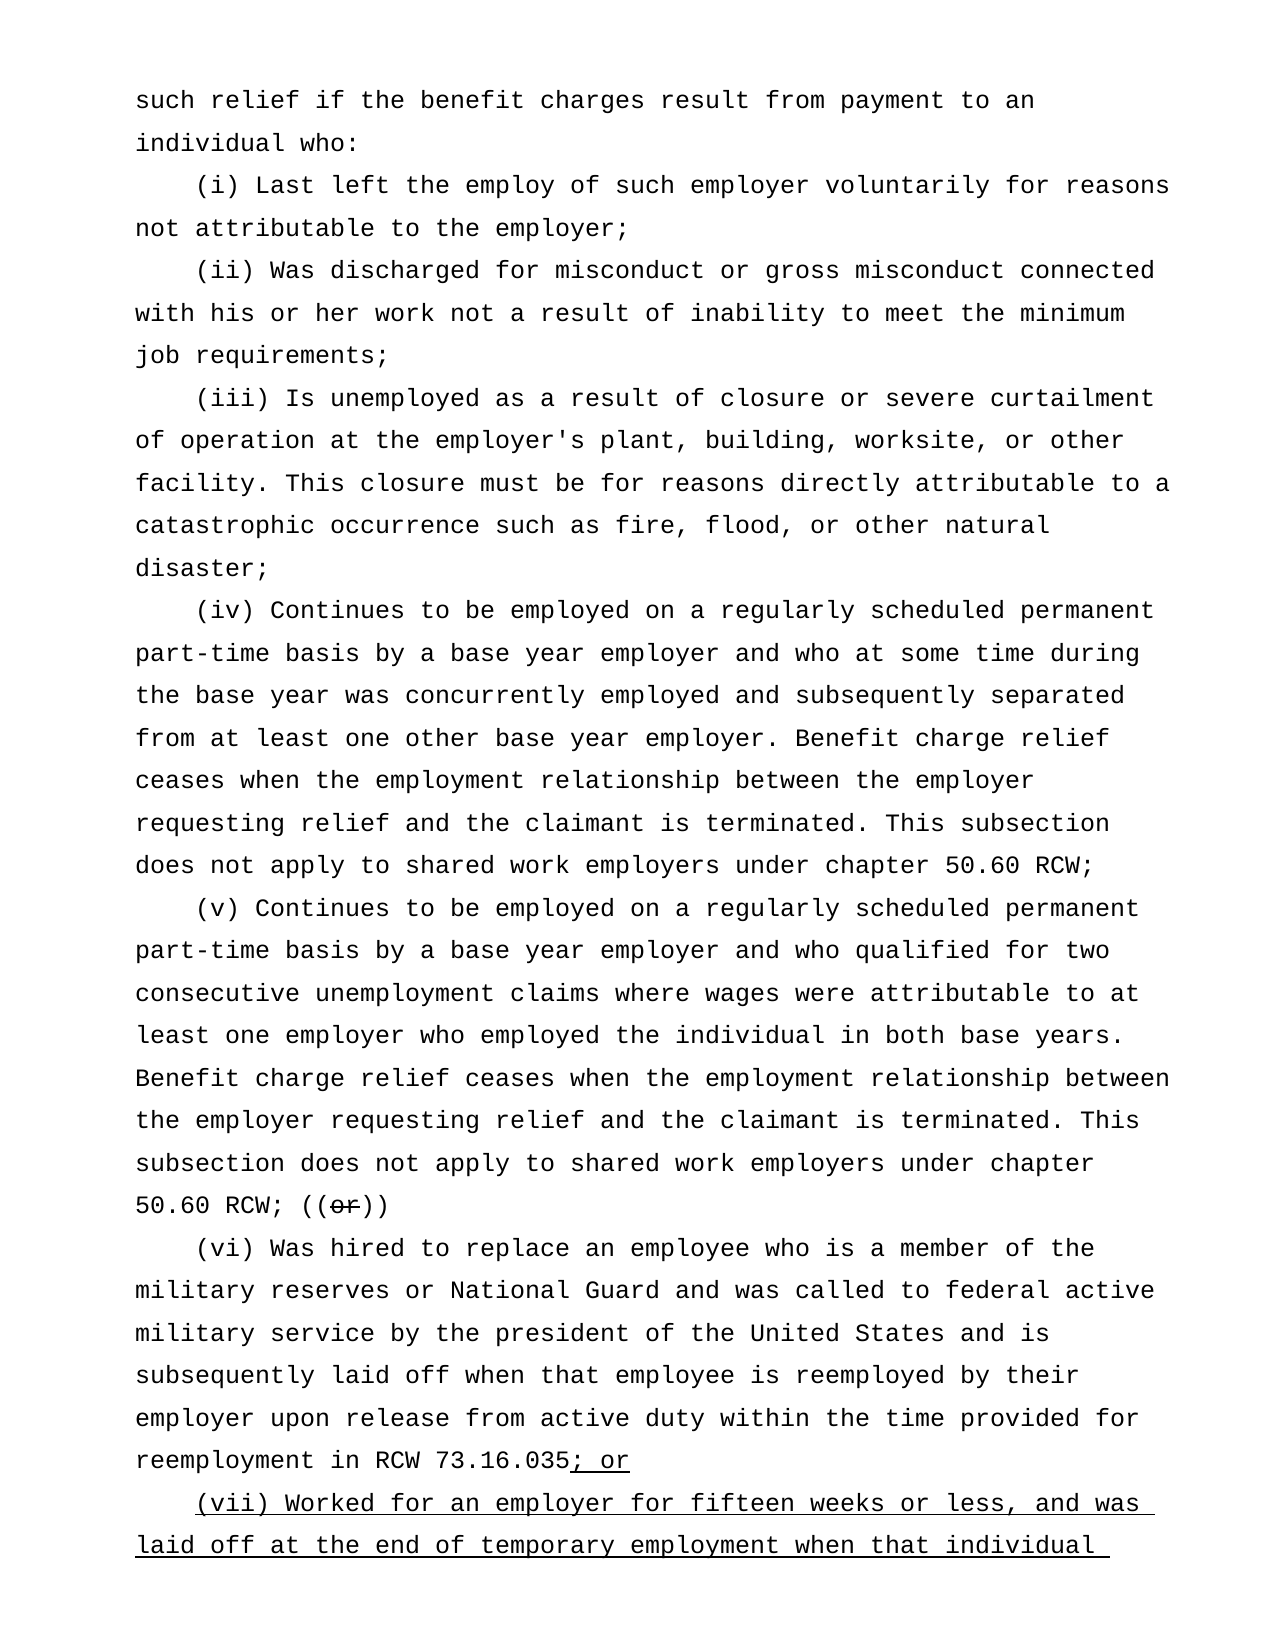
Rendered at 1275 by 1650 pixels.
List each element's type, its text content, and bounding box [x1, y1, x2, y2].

text (v) Continues to be employed on a regularly scheduled permanent part-time basis by a base year employer and who qualified for two consecutive unemployment claims where wages were attributable to at least one employer who employed the individual in both base years. Benefit charge relief ceases when the employment relationship between the employer requesting relief and the claimant is terminated. This subsection does not apply to shared work employers under chapter 50.60 RCW; ((or)) [135, 882, 1170, 1222]
text (iv) Continues to be employed on a regularly scheduled permanent part-time basis by a base year employer and who at some time during the base year was concurrently employed and subsequently separated from at least one other base year employer. Benefit charge relief ceases when the employment relationship between the employer requesting relief and the claimant is terminated. This subsection does not apply to shared work employers under chapter 50.60 RCW; [135, 585, 1170, 882]
text (iii) Is unemployed as a result of closure or severe curtailment of operation at the employer's plant, building, worksite, or other facility. This closure must be for reasons directly attributable to a catastrophic occurrence such as fire, flood, or other natural disaster; [135, 372, 1170, 585]
text (vi) Was hired to replace an employee who is a member of the military reserves or National Guard and was called to federal active military service by the president of the United States and is subsequently laid off when that employee is reemployed by their employer upon release from active duty within the time provided for reemployment in RCW 73.16.035; or [135, 1222, 1170, 1477]
text (i) Last left the employ of such employer voluntarily for reasons not attributable to the employer; [135, 160, 1170, 245]
text (ii) Was discharged for misconduct or gross misconduct connected with his or her work not a result of inability to meet the minimum job requirements; [135, 245, 1170, 372]
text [135, 1477, 1170, 1562]
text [135, 75, 1170, 160]
